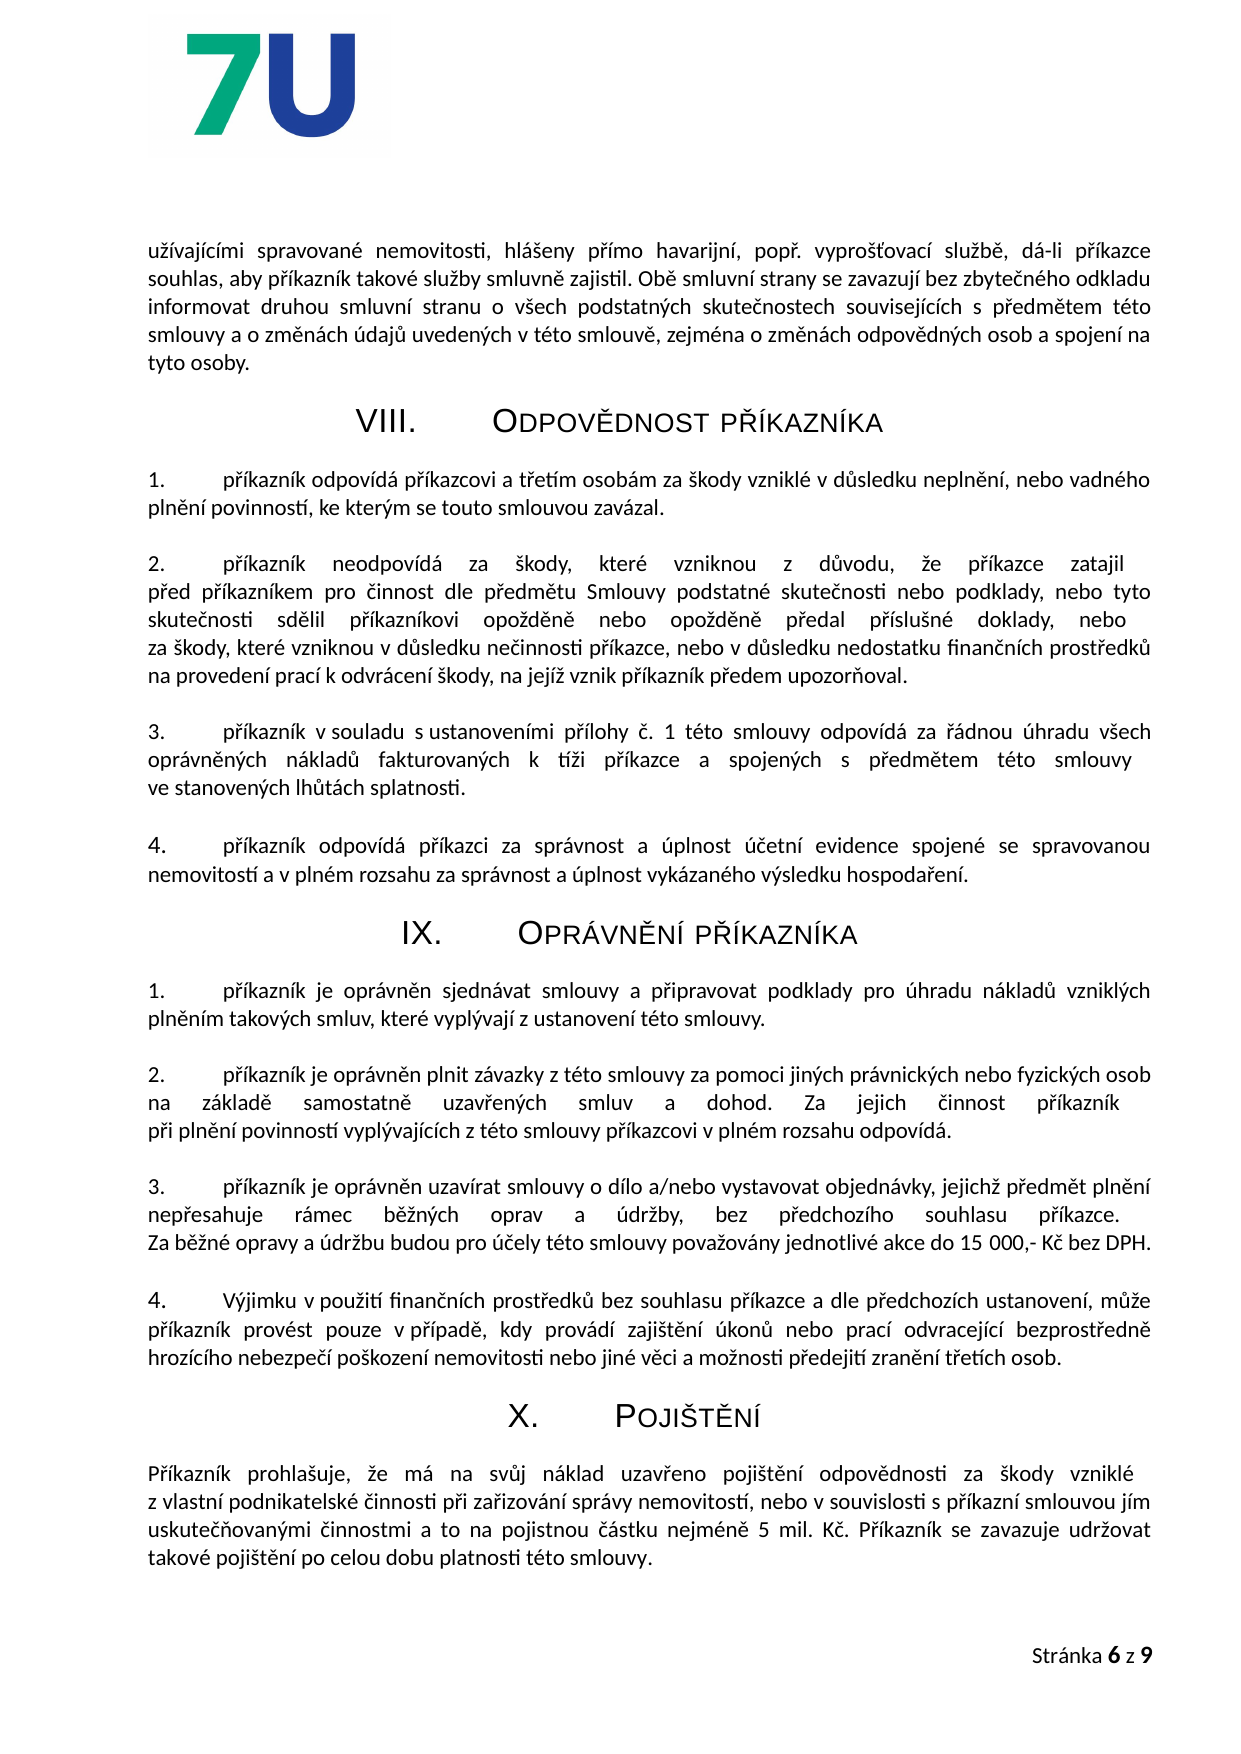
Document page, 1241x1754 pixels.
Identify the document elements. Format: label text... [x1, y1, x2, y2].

subtitle Odpovědnost příkazníka [148, 401, 1152, 440]
list příkazník je oprávněn sjednávat smlouvy a připravovat podklady pro úhradu nákladů vzniklých plněním takových smluv, které vyplývají z ustanovení této smlouvy. [148, 976, 1152, 1032]
text Příkazník prohlašuje, že má na svůj náklad uzavřeno pojištění odpovědnosti za škody vzniklé z vlastní podnikatelské činnosti při zařizování správy nemovitostí, nebo v souvislosti s příkazní smlouvou jím uskutečňovanými činnostmi a to na pojistnou částku nejméně 5 mil. Kč. Příkazník se zavazuje udržovat takové pojištění po celou dobu platnosti této smlouvy. [148, 1459, 1152, 1571]
list příkazník v souladu s ustanoveními přílohy č. 1 této smlouvy odpovídá za řádnou úhradu všech oprávněných nákladů fakturovaných k tíži příkazce a spojených s předmětem této smlouvy ve stanovených lhůtách splatnosti. [148, 717, 1152, 801]
subtitle Pojištění [148, 1396, 1152, 1434]
list příkazník odpovídá příkazcovi a třetím osobám za škody vzniklé v důsledku neplnění, nebo vadného plnění povinností, ke kterým se touto smlouvou zavázal. [148, 465, 1152, 521]
list příkazník neodpovídá za škody, které vzniknou z důvodu, že příkazce zatajil před příkazníkem pro činnost dle předmětu Smlouvy podstatné skutečnosti nebo podklady, nebo tyto skutečnosti sdělil příkazníkovi opožděně nebo opožděně předal příslušné doklady, nebo za škody, které vzniknou v důsledku nečinnosti příkazce, nebo v důsledku nedostatku finančních prostředků na provedení prací k odvrácení škody, na jejíž vznik příkazník předem upozorňoval. [148, 549, 1152, 689]
picture [147, 14, 392, 158]
subtitle Oprávnění příkazníka [148, 913, 1152, 951]
list Výjimku v použití finančních prostředků bez souhlasu příkazce a dle předchozích ustanovení, může příkazník provést pouze v případě, kdy provádí zajištění úkonů nebo prací odvracející bezprostředně hrozícího nebezpečí poškození nemovitosti nebo jiné věci a možnosti předejití zranění třetích osob. [148, 1284, 1152, 1371]
list příkazník odpovídá příkazci za správnost a úplnost účetní evidence spojené se spravovanou nemovitostí a v plném rozsahu za správnost a úplnost vykázaného výsledku hospodaření. [148, 829, 1152, 888]
list příkazník je oprávněn uzavírat smlouvy o dílo a/nebo vystavovat objednávky, jejichž předmět plnění nepřesahuje rámec běžných oprav a údržby, bez předchozího souhlasu příkazce. Za běžné opravy a údržbu budou pro účely této smlouvy považovány jednotlivé akce do 15 000,- Kč bez DPH. [148, 1172, 1152, 1256]
list příkazník je oprávněn plnit závazky z této smlouvy za pomoci jiných právnických nebo fyzických osob na základě samostatně uzavřených smluv a dohod. Za jejich činnost příkazník při plnění povinností vyplývajících z této smlouvy příkazcovi v plném rozsahu odpovídá. [148, 1060, 1152, 1144]
